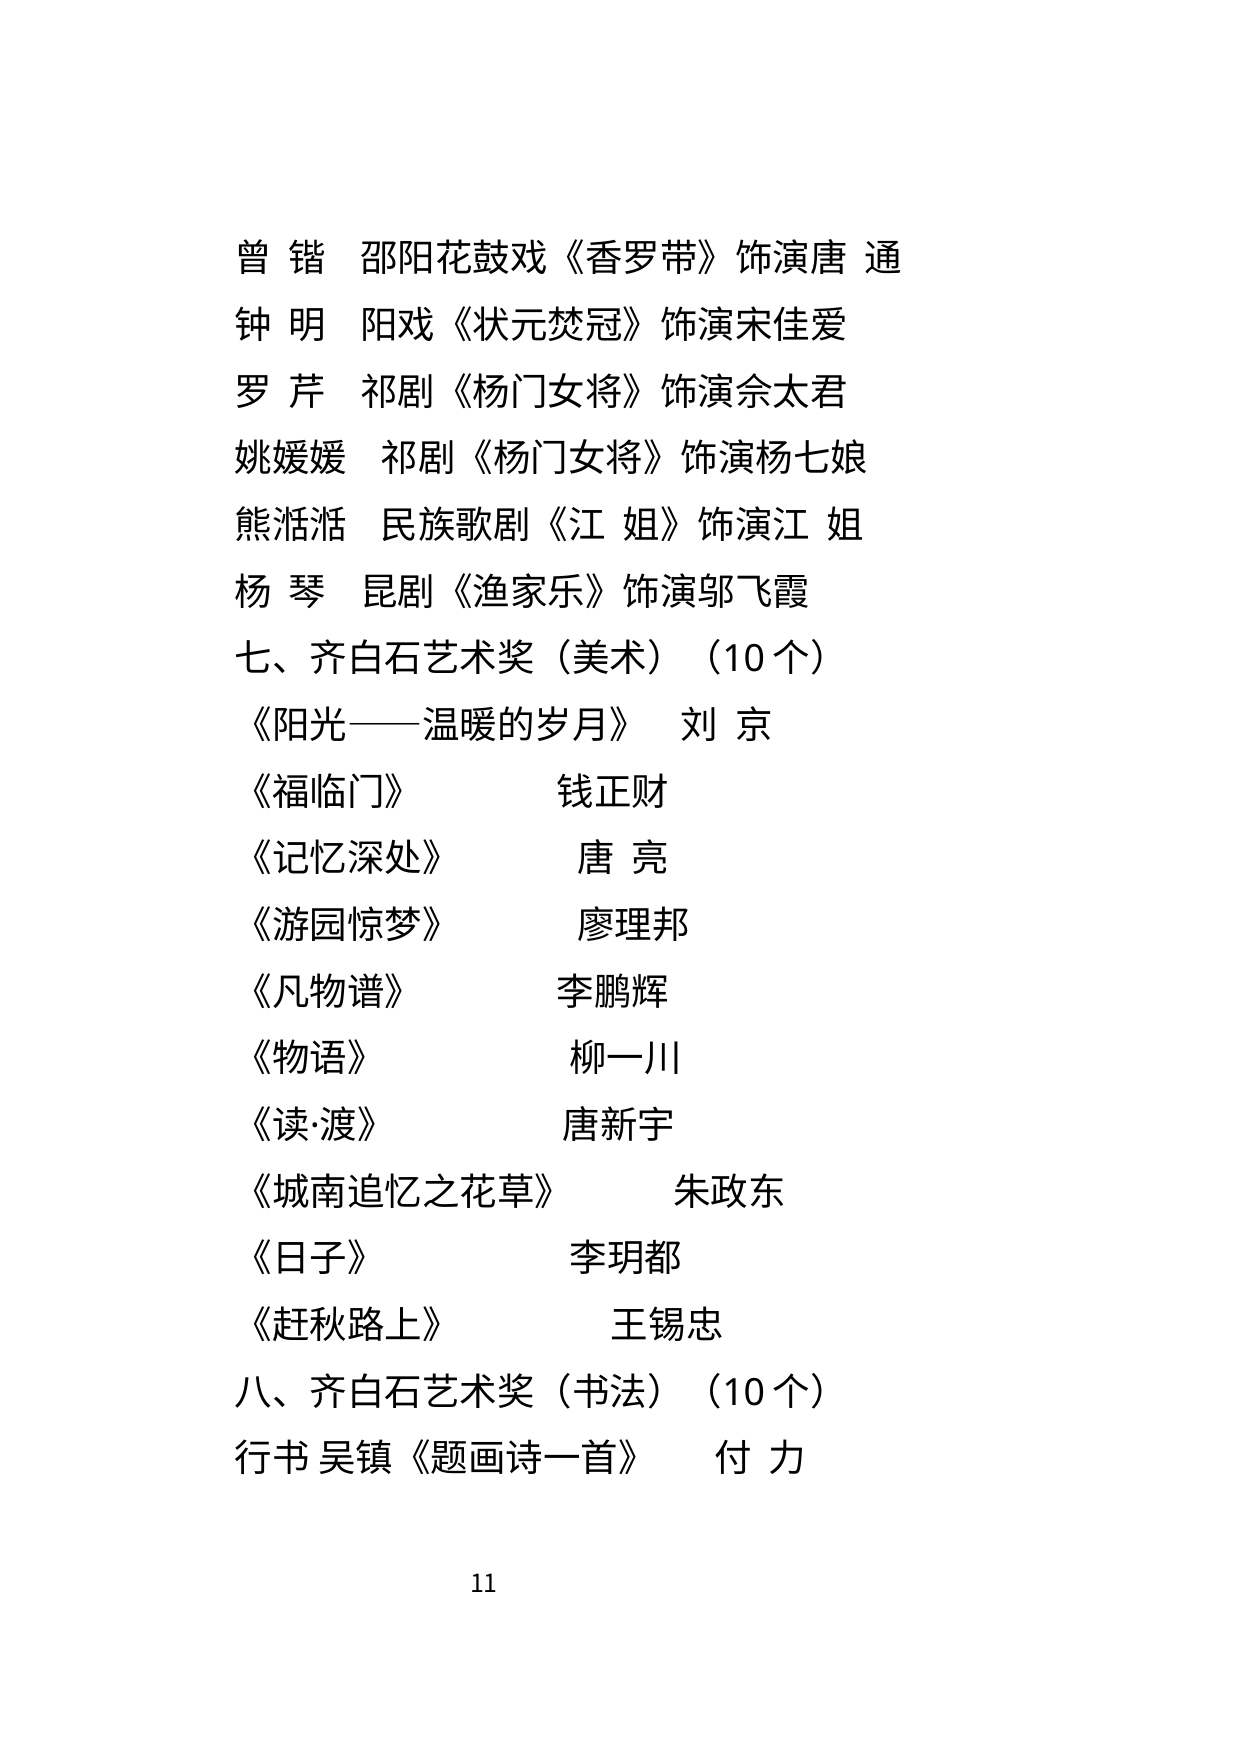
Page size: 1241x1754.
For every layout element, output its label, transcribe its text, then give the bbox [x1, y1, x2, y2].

text 八、齐白石艺术奖（书法）（10个） [159, 1352, 1081, 1418]
list 《福临门》 钱正财 [159, 752, 1081, 818]
list 《读·渡》 唐新宇 [159, 1085, 1081, 1152]
text 罗 芹 祁剧《杨门女将》饰演佘太君 [159, 352, 1081, 418]
list 《游园惊梦》 廖理邦 [159, 885, 1081, 952]
text 杨 琴 昆剧《渔家乐》饰演邬飞霞 [159, 552, 1081, 618]
list 《物语》 柳一川 [159, 1018, 1081, 1085]
list 《日子》 李玥都 [159, 1218, 1081, 1285]
text 曾 锴 邵阳花鼓戏《香罗带》饰演唐 通 [159, 218, 1081, 285]
list 《阳光——温暖的岁月》 刘 京 [159, 685, 1081, 752]
text 熊湉湉 民族歌剧《江 姐》饰演江 姐 [159, 485, 1081, 552]
text 姚媛媛 祁剧《杨门女将》饰演杨七娘 [159, 418, 1081, 485]
list 《城南追忆之花草》 朱政东 [159, 1152, 1081, 1218]
list 行书 吴镇《题画诗一首》 付 力 [159, 1418, 1081, 1485]
text 七、齐白石艺术奖（美术）（10个） [159, 618, 1081, 685]
list 《记忆深处》 唐 亮 [159, 818, 1081, 885]
text 钟 明 阳戏《状元焚冠》饰演宋佳爱 [159, 285, 1081, 352]
list 《凡物谱》 李鹏辉 [159, 952, 1081, 1018]
list 《赶秋路上》 王锡忠 [159, 1285, 1081, 1352]
